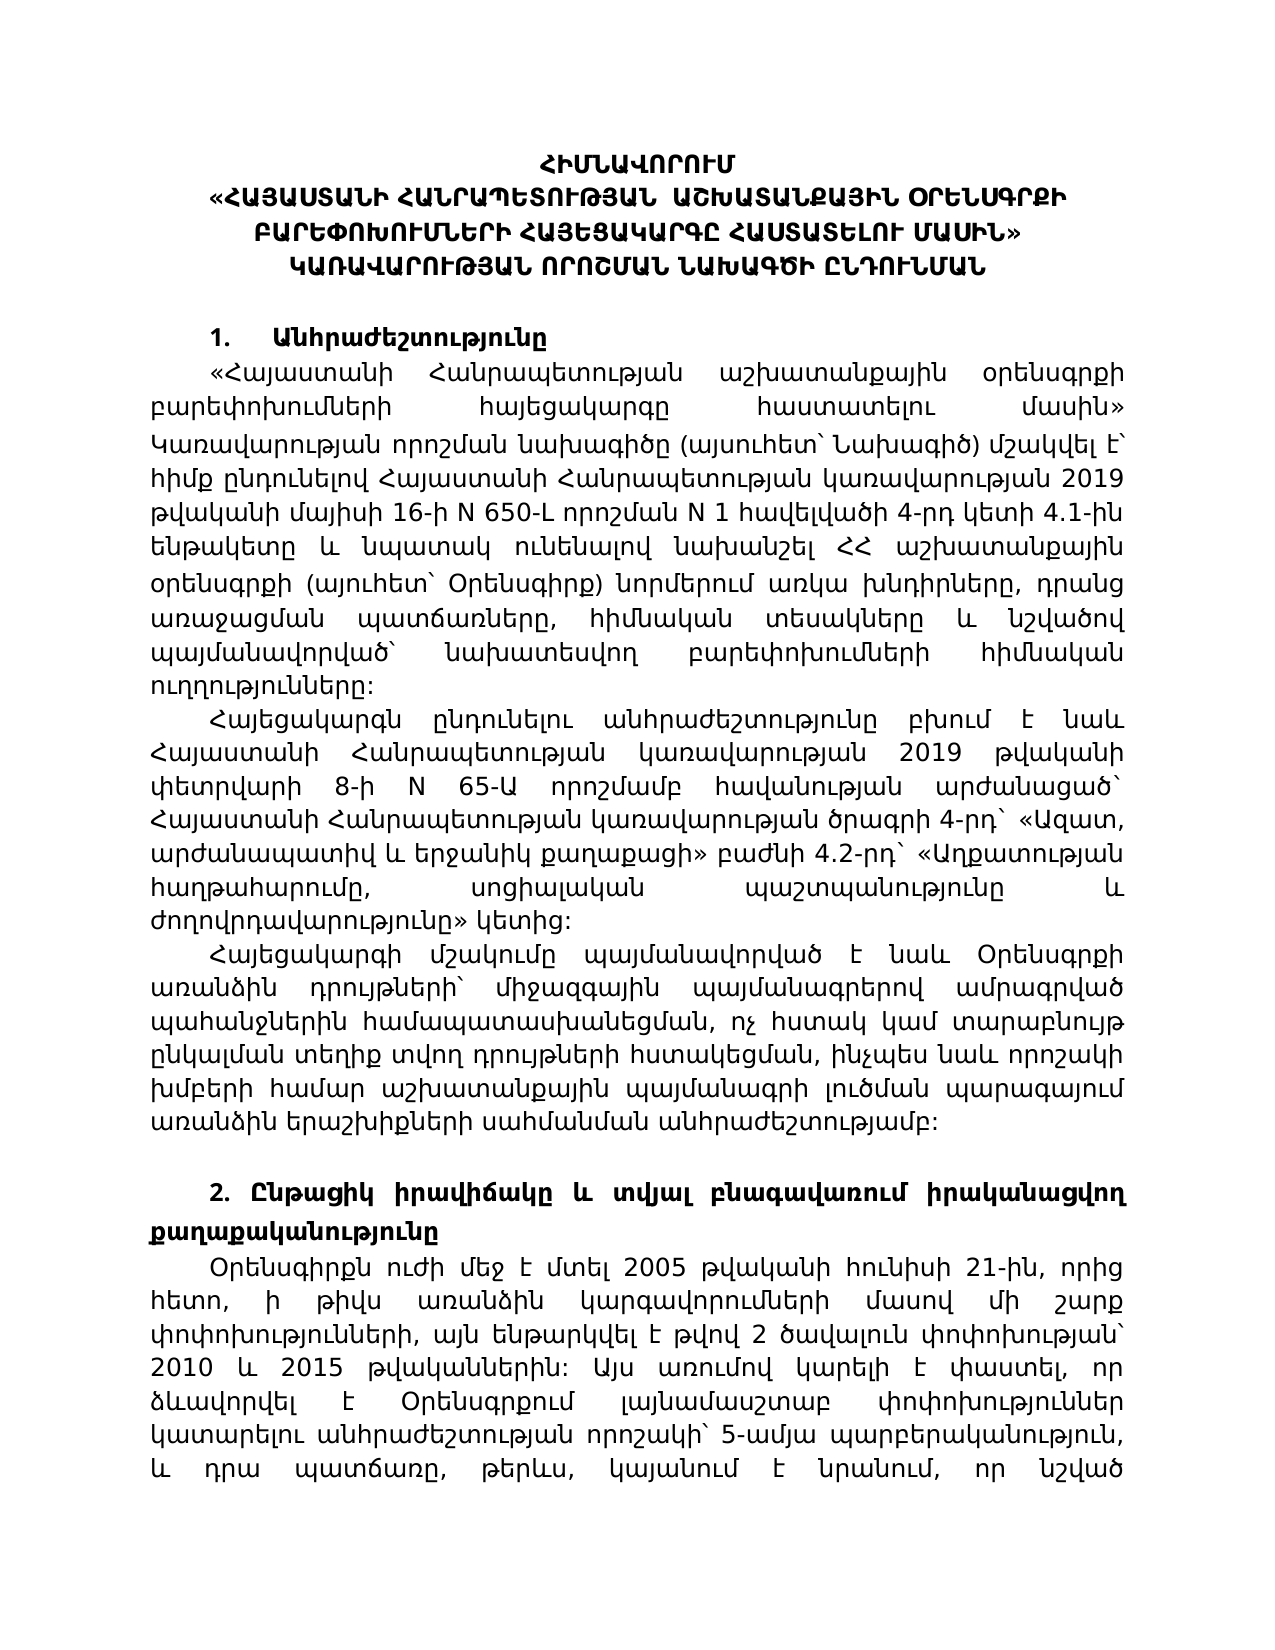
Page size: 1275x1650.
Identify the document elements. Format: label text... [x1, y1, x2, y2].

text 2. Ընթացիկ իրավիճակը և տվյալ բնագավառում իրականացվող քաղաքականությունը [150, 1175, 1125, 1248]
text ՀԻՄՆԱՎՈՐՈՒՄ [150, 150, 1125, 179]
text «Հայաստանի Հանրապետության աշխատանքային օրենսգրքի բարեփոխումների հայեցակարգը հաստատելու մասին» Կառավարության որոշման նախագիծը (այսուհետ՝ Նախագիծ) մշակվել է՝ հիմք ընդունելով Հայաստանի Հանրապետության կառավարության 2019 թվականի մայիսի 16-ի N 650-Լ որոշման N 1 հավելվածի 4-րդ կետի 4.1-ին ենթակետը և նպատակ ունենալով նախանշել ՀՀ աշխատանքային օրենսգրքի (այուհետ՝ Օրենսգիրք) նորմերում առկա խնդիրները, դրանց առաջացման պատճառները, հիմնական տեսակները և նշվածով պայմանավորված՝ նախատեսվող բարեփոխումների հիմնական ուղղությունները: [150, 527, 1125, 701]
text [150, 1253, 1125, 1483]
text Հայեցակարգն ընդունելու անհրաժեշտությունը բխում է նաև Հայաստանի Հանրապետության կառավարության 2019 թվականի փետրվարի 8-ի N 65-Ա որոշմամբ հավանության արժանացած` Հայաստանի Հանրապետության կառավարության ծրագրի 4-րդ` «Ազատ, արժանապատիվ և երջանիկ քաղաքացի» բաժնի 4.2-րդ` «Աղքատության հաղթահարումը, սոցիալական պաշտպանությունը և ժողովրդավարությունը» կետից: [150, 705, 1125, 936]
text «Հայաստանի Հանրապետության աշխատանքային օրենսգրքի բարեփոխումների հայեցակարգը հաստատելու մասին» Կառավարության որոշման նախագիծը (այսուհետ՝ Նախագիծ) մշակվել է՝ հիմք ընդունելով Հայաստանի Հանրապետության կառավարության 2019 թվականի մայիսի 16-ի N 650-Լ որոշման N 1 հավելվածի 4-րդ կետի 4.1-ին ենթակետը և նպատակ ունենալով նախանշել ՀՀ աշխատանքային օրենսգրքի (այուհետ՝ Օրենսգիրք) նորմերում առկա խնդիրները, դրանց առաջացման պատճառները, հիմնական տեսակները և նշվածով պայմանավորված՝ նախատեսվող բարեփոխումների հիմնական ուղղությունները: [150, 358, 1125, 498]
list Անհրաժեշտությունը [150, 319, 1125, 353]
text «ՀԱՅԱՍՏԱՆԻ ՀԱՆՐԱՊԵՏՈՒԹՅԱՆ ԱՇԽԱՏԱՆՔԱՅԻՆ ՕՐԵՆՍԳՐՔԻ ԲԱՐԵՓՈԽՈՒՄՆԵՐԻ ՀԱՅԵՑԱԿԱՐԳԸ ՀԱՍՏԱՏԵԼՈՒ ՄԱՍԻՆ» ԿԱՌԱՎԱՐՈՒԹՅԱՆ ՈՐՈՇՄԱՆ ՆԱԽԱԳԾԻ ԸՆԴՈՒՆՄԱՆ [150, 183, 1125, 281]
text Հայեցակարգի մշակումը պայմանավորված է նաև Օրենսգրքի առանձին դրույթների՝ միջազգային պայմանագրերով ամրագրված պահանջներին համապատասխանեցման, ոչ հստակ կամ տարաբնույթ ընկալման տեղիք տվող դրույթների հստակեցման, ինչպես նաև որոշակի խմբերի համար աշխատանքային պայմանագրի լուծման պարագայում առանձին երաշխիքների սահմանման անհրաժեշտությամբ: [150, 940, 1125, 1137]
